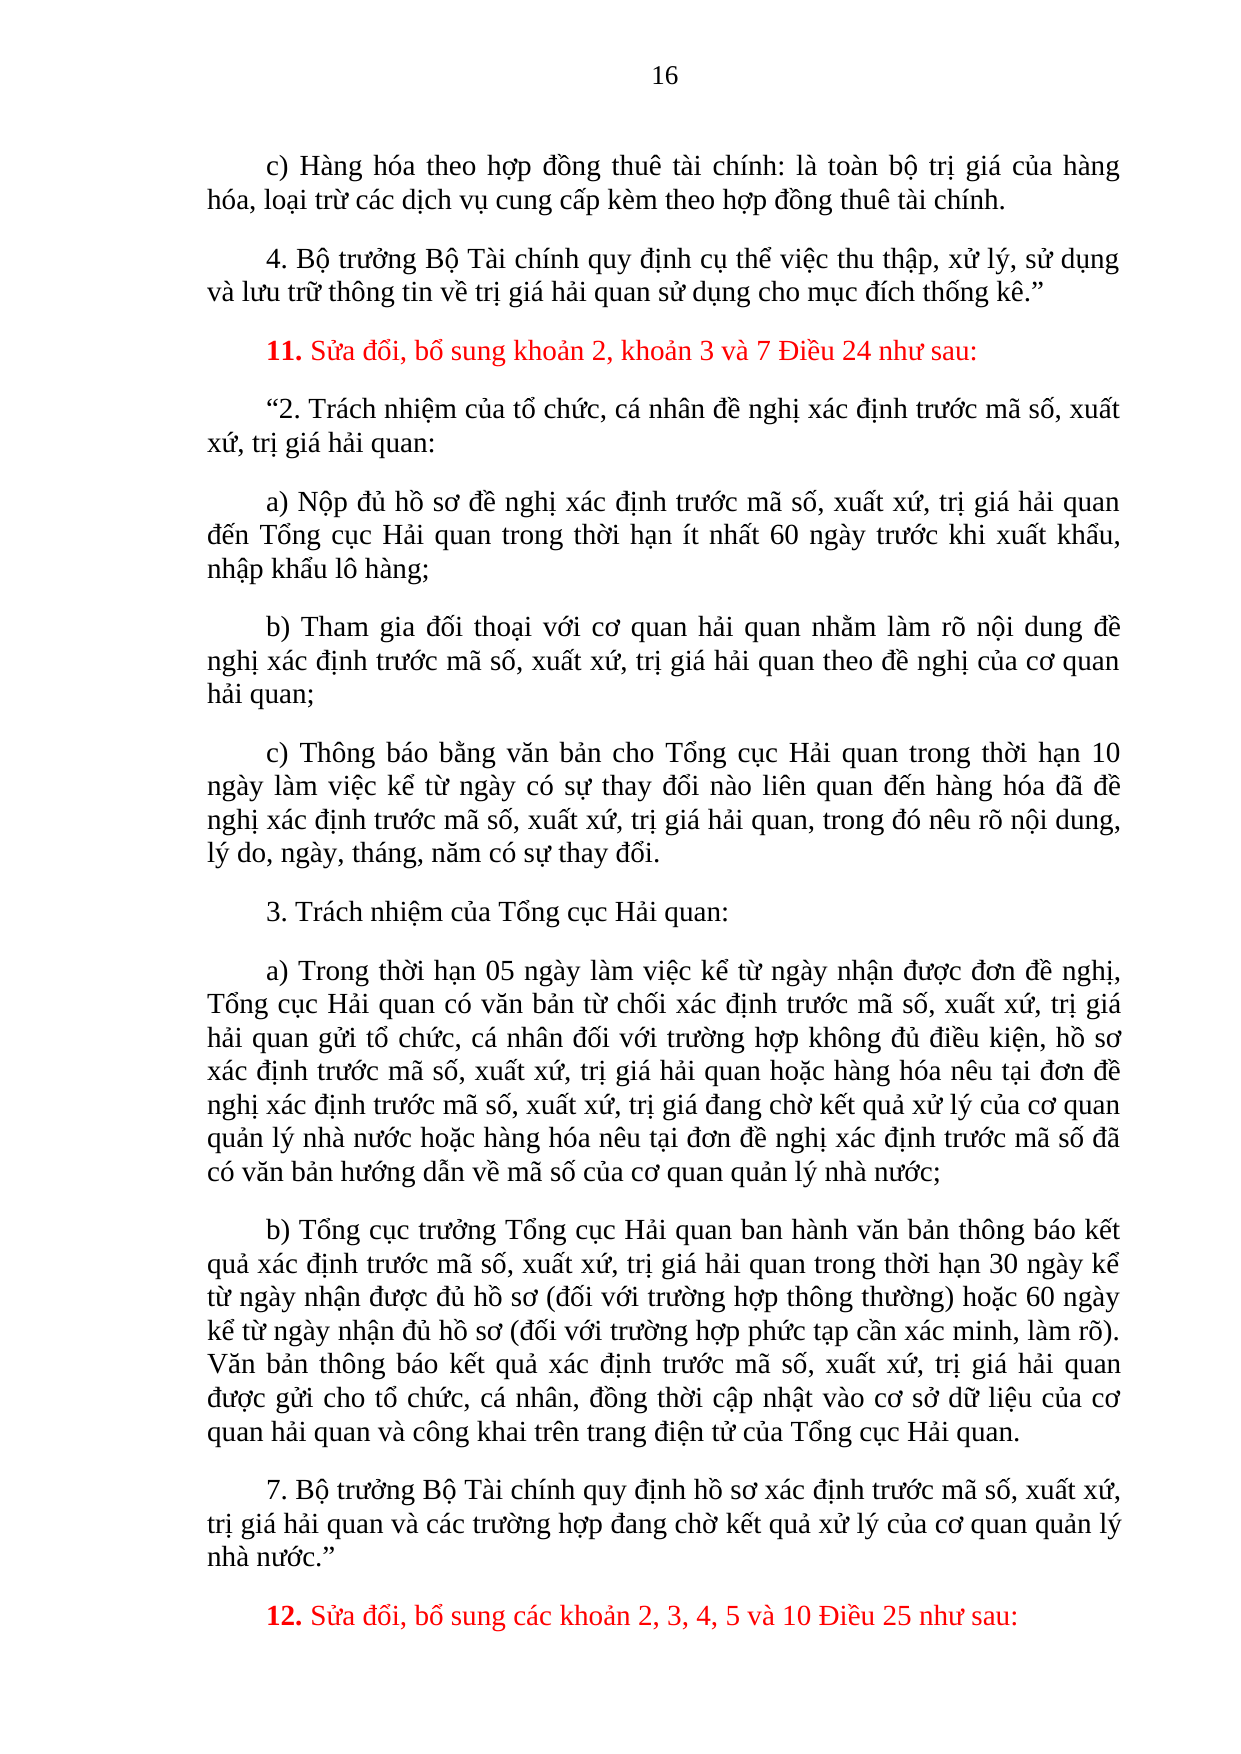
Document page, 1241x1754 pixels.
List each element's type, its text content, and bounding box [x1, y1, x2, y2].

text 3. Trách nhiệm của Tổng cục Hải quan: [207, 894, 1122, 928]
text b) Tổng cục trưởng Tổng cục Hải quan ban hành văn bản thông báo kết quả xác định trước mã số, xuất xứ, trị giá hải quan trong thời hạn 30 ngày kể từ ngày nhận được đủ hồ sơ (đối với trường hợp thông thường) hoặc 60 ngày kể từ ngày nhận đủ hồ sơ (đối với trường hợp phức tạp cần xác minh, làm rõ). Văn bản thông báo kết quả xác định trước mã số, xuất xứ, trị giá hải quan được gửi cho tổ chức, cá nhân, đồng thời cập nhật vào cơ sở dữ liệu của cơ quan hải quan và công khai trên trang điện tử của Tổng cục Hải quan. [207, 1212, 1122, 1447]
text “2. Trách nhiệm của tổ chức, cá nhân đề nghị xác định trước mã số, xuất xứ, trị giá hải quan: [207, 392, 1122, 459]
text a) Trong thời hạn 05 ngày làm việc kể từ ngày nhận được đơn đề nghị, Tổng cục Hải quan có văn bản từ chối xác định trước mã số, xuất xứ, trị giá hải quan gửi tổ chức, cá nhân đối với trường hợp không đủ điều kiện, hồ sơ xác định trước mã số, xuất xứ, trị giá hải quan hoặc hàng hóa nêu tại đơn đề nghị xác định trước mã số, xuất xứ, trị giá đang chờ kết quả xử lý của cơ quan quản lý nhà nước hoặc hàng hóa nêu tại đơn đề nghị xác định trước mã số đã có văn bản hướng dẫn về mã số của cơ quan quản lý nhà nước; [207, 953, 1122, 1187]
text c) Hàng hóa theo hợp đồng thuê tài chính: là toàn bộ trị giá của hàng hóa, loại trừ các dịch vụ cung cấp kèm theo hợp đồng thuê tài chính. [207, 148, 1122, 215]
list Sửa đổi, bổ sung khoản 2, khoản 3 và 7 Điều 24 như sau: [207, 333, 1122, 367]
text b) Tham gia đối thoại với cơ quan hải quan nhằm làm rõ nội dung đề nghị xác định trước mã số, xuất xứ, trị giá hải quan theo đề nghị của cơ quan hải quan; [207, 609, 1122, 710]
list Sửa đổi, bổ sung các khoản 2, 3, 4, 5 và 10 Điều 25 như sau: [207, 1598, 1122, 1631]
text 4. Bộ trưởng Bộ Tài chính quy định cụ thể việc thu thập, xử lý, sử dụng và lưu trữ thông tin về trị giá hải quan sử dụng cho mục đích thống kê.” [207, 241, 1122, 308]
text 7. Bộ trưởng Bộ Tài chính quy định hồ sơ xác định trước mã số, xuất xứ, trị giá hải quan và các trường hợp đang chờ kết quả xử lý của cơ quan quản lý nhà nước.” [207, 1472, 1122, 1573]
text a) Nộp đủ hồ sơ đề nghị xác định trước mã số, xuất xứ, trị giá hải quan đến Tổng cục Hải quan trong thời hạn ít nhất 60 ngày trước khi xuất khẩu, nhập khẩu lô hàng; [207, 484, 1122, 584]
text c) Thông báo bằng văn bản cho Tổng cục Hải quan trong thời hạn 10 ngày làm việc kể từ ngày có sự thay đổi nào liên quan đến hàng hóa đã đề nghị xác định trước mã số, xuất xứ, trị giá hải quan, trong đó nêu rõ nội dung, lý do, ngày, tháng, năm có sự thay đổi. [207, 735, 1122, 869]
